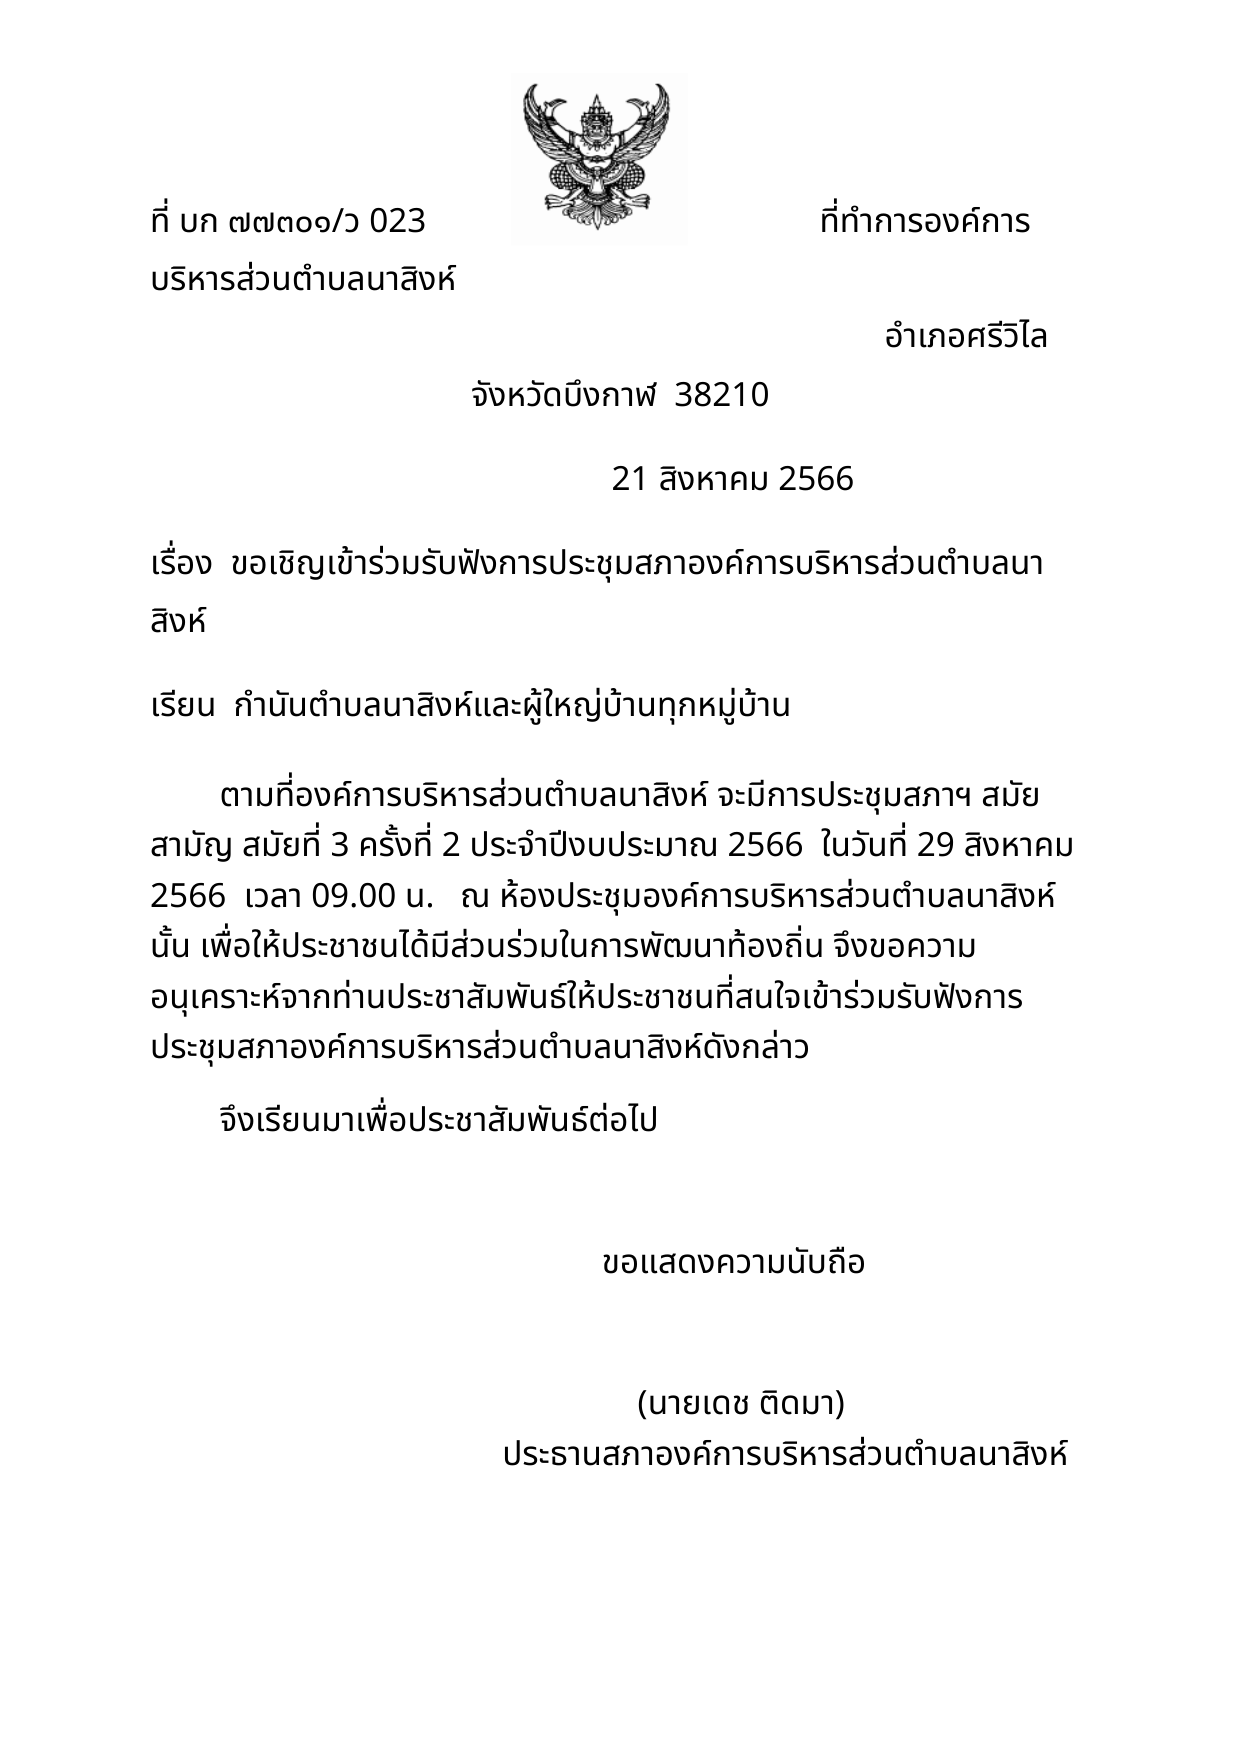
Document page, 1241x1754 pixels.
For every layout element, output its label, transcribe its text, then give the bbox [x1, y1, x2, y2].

text (นายเดช ติดมา) [150, 1379, 1090, 1429]
text จึงเรียนมาเพื่อประชาสัมพันธ์ต่อไป [150, 1096, 1090, 1147]
text 21 สิงหาคม 2566 [450, 454, 1090, 505]
text ที่ บก ๗๗๓๐๑/ว 023 ที่ทำการองค์การบริหารส่วนตำบลนาสิงห์ [150, 196, 1090, 305]
text ประธานสภาองค์การบริหารส่วนตำบลนาสิงห์ [150, 1429, 1090, 1480]
text เรียน กำนันตำบลนาสิงห์และผู้ใหญ่บ้านทุกหมู่บ้าน [150, 681, 1090, 731]
text เรื่อง ขอเชิญเข้าร่วมรับฟังการประชุมสภาองค์การบริหารส่วนตำบลนาสิงห์ [150, 539, 1090, 647]
text ขอแสดงความนับถือ [150, 1238, 1090, 1288]
text ตามที่องค์การบริหารส่วนตำบลนาสิงห์ จะมีการประชุมสภาฯ สมัยสามัญ สมัยที่ 3 ครั้งที่ 2 ประจำปีงบประมาณ 2566 ในวันที่ 29 สิงหาคม 2566 เวลา 09.00 น. ณ ห้องประชุมองค์การบริหารส่วนตำบลนาสิงห์ นั้น เพื่อให้ประชาชนได้มีส่วนร่วมในการพัฒนาท้องถิ่น จึงขอความอนุเคราะห์จากท่านประชาสัมพันธ์ให้ประชาชนที่สนใจเข้าร่วมรับฟังการประชุมสภาองค์การบริหารส่วนตำบลนาสิงห์ดังกล่าว [150, 771, 1090, 1074]
text อำเภอศรีวิไล จังหวัดบึงกาฬ 38210 [150, 312, 1090, 421]
